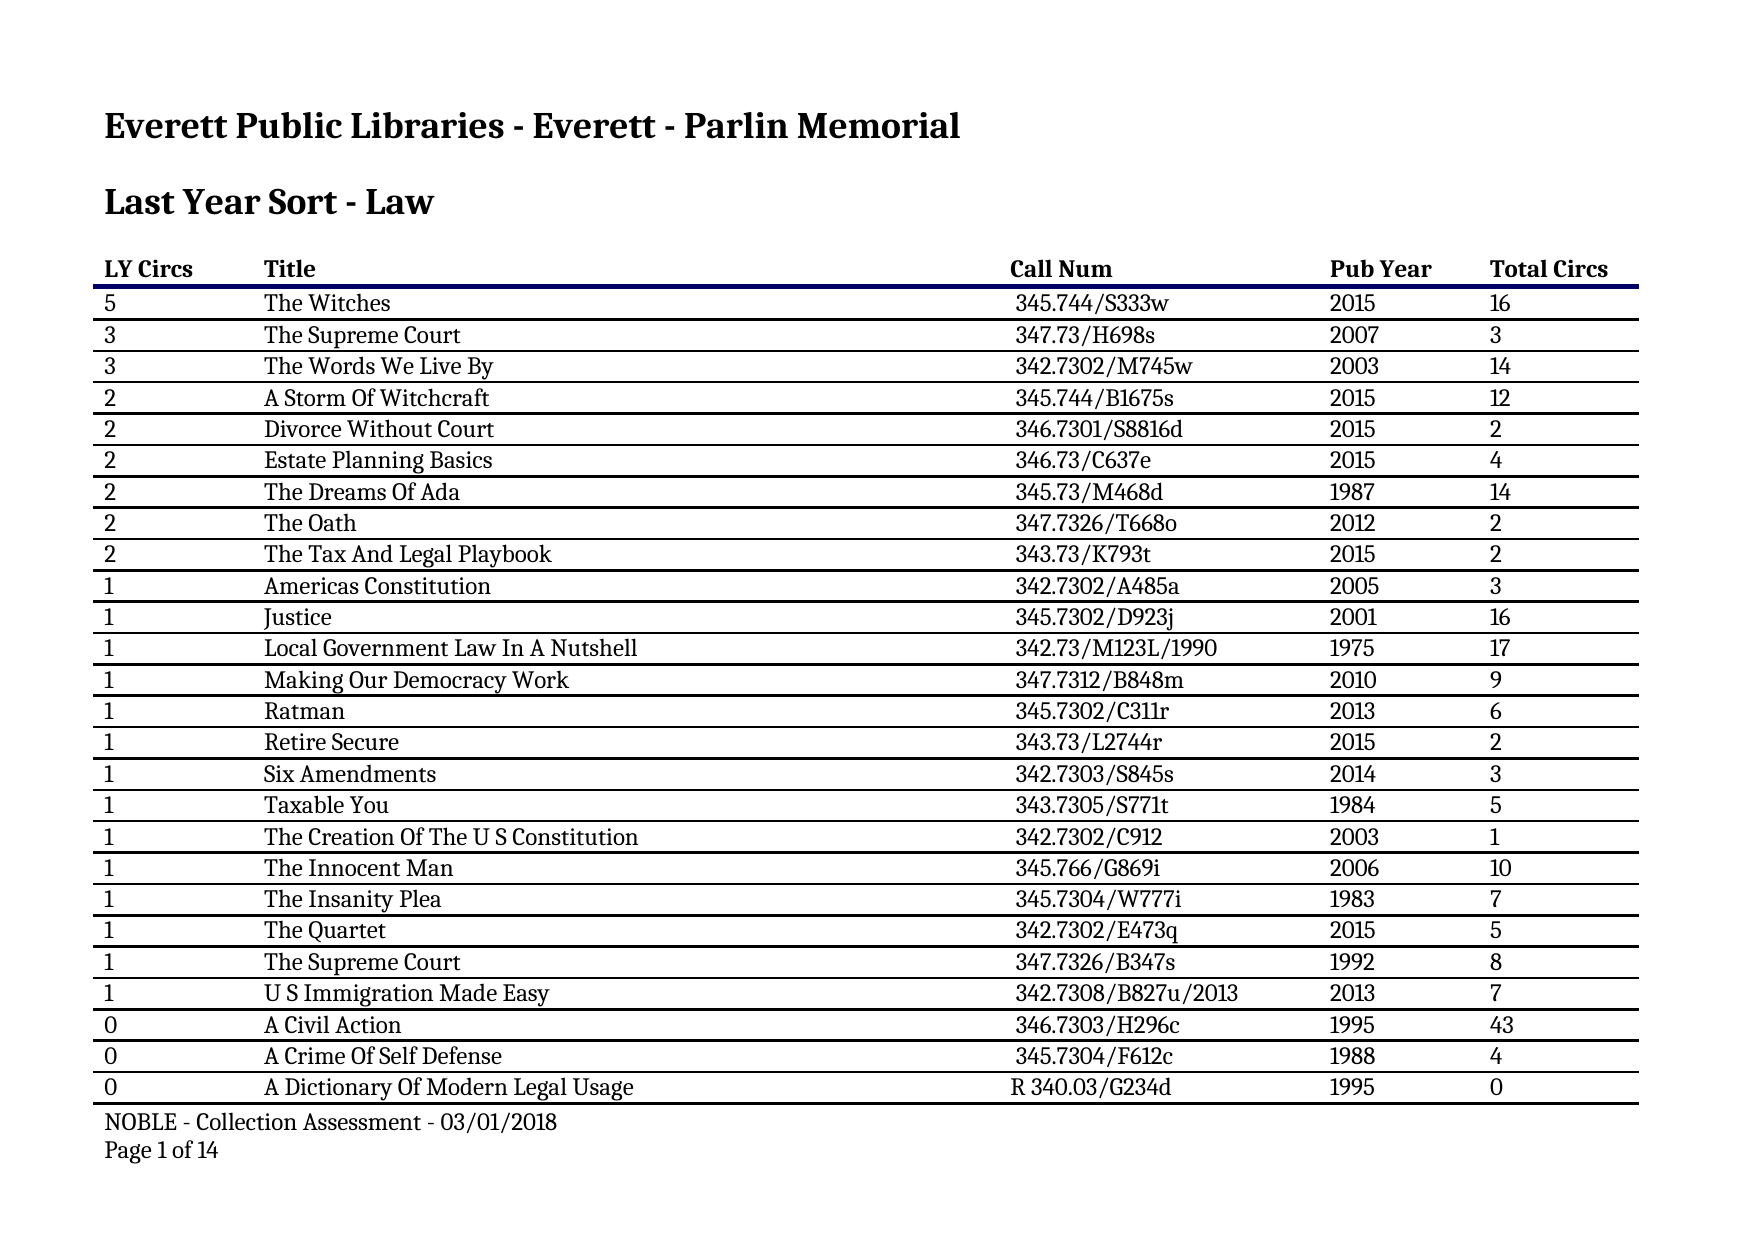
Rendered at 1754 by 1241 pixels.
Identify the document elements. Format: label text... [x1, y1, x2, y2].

table_cell 3 [1479, 321, 1638, 349]
table_cell A Crime Of Self Defense [253, 1042, 999, 1071]
table_cell 346.7303/H296c [999, 1011, 1319, 1039]
table_cell 347.7312/B848m [999, 666, 1319, 694]
table_cell 345.7304/W777i [999, 885, 1319, 914]
table_cell Making Our Democracy Work [253, 666, 999, 694]
table_cell 2 [93, 509, 253, 538]
table_cell A Civil Action [253, 1011, 999, 1039]
table_cell 3 [1479, 572, 1638, 600]
table_cell The Creation Of The U S Constitution [253, 822, 999, 851]
table_cell 5 [1479, 791, 1638, 820]
table_header Pub Year [1319, 255, 1478, 284]
table_cell 14 [1479, 352, 1638, 381]
table_cell 12 [1479, 383, 1638, 412]
table_cell 345.744/S333w [999, 289, 1319, 318]
table_cell 2 [93, 415, 253, 443]
table_cell 1 [93, 979, 253, 1008]
table_cell 347.73/H698s [999, 321, 1319, 349]
table_cell 2 [93, 478, 253, 506]
table_cell 1995 [1319, 1011, 1478, 1039]
table_cell 1975 [1319, 634, 1478, 663]
table_cell 2015 [1319, 415, 1478, 443]
table_header Title [253, 255, 999, 284]
table_cell 342.7302/C912 [999, 822, 1319, 851]
table_cell 1 [93, 572, 253, 600]
table_cell The Supreme Court [253, 948, 999, 977]
table_cell 2012 [1319, 509, 1478, 538]
table_cell 0 [93, 1011, 253, 1039]
table_cell R 340.03/G234d [999, 1073, 1319, 1102]
table_cell 3 [1479, 760, 1638, 788]
table_cell 1 [93, 603, 253, 632]
table_cell 17 [1479, 634, 1638, 663]
table_cell 1 [93, 948, 253, 977]
table_cell Estate Planning Basics [253, 446, 999, 475]
table_cell 16 [1479, 289, 1638, 318]
table_cell 347.7326/B347s [999, 948, 1319, 977]
table_cell 1 [93, 885, 253, 914]
table_cell 2 [93, 540, 253, 569]
table_cell 345.73/M468d [999, 478, 1319, 506]
table_cell 0 [1479, 1073, 1638, 1102]
table_cell 9 [1479, 666, 1638, 694]
table_cell The Quartet [253, 917, 999, 945]
table_cell 343.7305/S771t [999, 791, 1319, 820]
text Everett Public Libraries - Everett - Parlin Memorial [104, 105, 1650, 148]
table_cell 4 [1479, 1042, 1638, 1071]
table_cell The Tax And Legal Playbook [253, 540, 999, 569]
table_cell 2 [93, 383, 253, 412]
table_cell 345.7302/D923j [999, 603, 1319, 632]
table_cell Taxable You [253, 791, 999, 820]
table_cell 345.7302/C311r [999, 697, 1319, 726]
table_cell Divorce Without Court [253, 415, 999, 443]
table_cell 2007 [1319, 321, 1478, 349]
table_cell Retire Secure [253, 728, 999, 757]
table_cell 2014 [1319, 760, 1478, 788]
table_cell 1984 [1319, 791, 1478, 820]
table_cell 343.73/K793t [999, 540, 1319, 569]
table_cell 342.7302/M745w [999, 352, 1319, 381]
table_cell A Dictionary Of Modern Legal Usage [253, 1073, 999, 1102]
table_cell 2 [1479, 415, 1638, 443]
table_cell 2 [93, 446, 253, 475]
table_cell 343.73/L2744r [999, 728, 1319, 757]
table_cell 2013 [1319, 697, 1478, 726]
table_cell 346.7301/S8816d [999, 415, 1319, 443]
table_cell 4 [1479, 446, 1638, 475]
table_cell Ratman [253, 697, 999, 726]
table_cell A Storm Of Witchcraft [253, 383, 999, 412]
table_cell 1 [93, 760, 253, 788]
table_cell 0 [93, 1073, 253, 1102]
table_cell 7 [1479, 979, 1638, 1008]
table_cell The Dreams Of Ada [253, 478, 999, 506]
table_cell 16 [1479, 603, 1638, 632]
table_cell 345.7304/F612c [999, 1042, 1319, 1071]
table_cell 2 [1479, 509, 1638, 538]
table_cell 0 [93, 1042, 253, 1071]
table_cell 2013 [1319, 979, 1478, 1008]
table_cell 7 [1479, 885, 1638, 914]
table_cell 2015 [1319, 446, 1478, 475]
table_cell 3 [93, 321, 253, 349]
table_cell 5 [93, 289, 253, 318]
table_cell 2003 [1319, 352, 1478, 381]
table_cell 2015 [1319, 540, 1478, 569]
table_cell 1 [1479, 822, 1638, 851]
table_cell 6 [1479, 697, 1638, 726]
table_cell The Witches [253, 289, 999, 318]
table_header LY Circs [93, 255, 253, 284]
table_cell 2006 [1319, 854, 1478, 882]
text Last Year Sort - Law [104, 181, 1650, 224]
table_cell 14 [1479, 478, 1638, 506]
table_cell The Oath [253, 509, 999, 538]
table_cell 1 [93, 728, 253, 757]
table_cell The Supreme Court [253, 321, 999, 349]
table_header Call Num [999, 255, 1319, 284]
table_cell 1 [93, 697, 253, 726]
table_cell 1 [93, 634, 253, 663]
table_cell 2015 [1319, 728, 1478, 757]
table_cell 2003 [1319, 822, 1478, 851]
table_cell 2015 [1319, 917, 1478, 945]
table_cell 1 [93, 917, 253, 945]
table_cell 5 [1479, 917, 1638, 945]
table_cell 2010 [1319, 666, 1478, 694]
table_cell 2005 [1319, 572, 1478, 600]
table_cell The Insanity Plea [253, 885, 999, 914]
table_cell 2001 [1319, 603, 1478, 632]
table_cell 342.7302/E473q [999, 917, 1319, 945]
table_cell 10 [1479, 854, 1638, 882]
table_cell The Words We Live By [253, 352, 999, 381]
table_cell 1 [93, 822, 253, 851]
table_cell 346.73/C637e [999, 446, 1319, 475]
table_cell 1988 [1319, 1042, 1478, 1071]
table_cell 2015 [1319, 289, 1478, 318]
table_cell Local Government Law In A Nutshell [253, 634, 999, 663]
table_cell 1983 [1319, 885, 1478, 914]
table_cell Americas Constitution [253, 572, 999, 600]
table_cell 3 [93, 352, 253, 381]
table_cell Justice [253, 603, 999, 632]
table_cell The Innocent Man [253, 854, 999, 882]
table_cell Six Amendments [253, 760, 999, 788]
table_cell 1 [93, 666, 253, 694]
table_cell 342.7308/B827u/2013 [999, 979, 1319, 1008]
table_cell 8 [1479, 948, 1638, 977]
table_cell 342.73/M123L/1990 [999, 634, 1319, 663]
table_cell 347.7326/T668o [999, 509, 1319, 538]
table_cell 1 [93, 854, 253, 882]
table_cell 1995 [1319, 1073, 1478, 1102]
table_cell 2 [1479, 540, 1638, 569]
table_cell 1992 [1319, 948, 1478, 977]
table_cell 43 [1479, 1011, 1638, 1039]
table_cell 342.7302/A485a [999, 572, 1319, 600]
table_header Total Circs [1479, 255, 1638, 284]
table_cell 2 [1479, 728, 1638, 757]
table_cell 345.766/G869i [999, 854, 1319, 882]
table_cell 1 [93, 791, 253, 820]
table_cell 1987 [1319, 478, 1478, 506]
table_cell 2015 [1319, 383, 1478, 412]
table_cell U S Immigration Made Easy [253, 979, 999, 1008]
table_cell 345.744/B1675s [999, 383, 1319, 412]
table_cell 342.7303/S845s [999, 760, 1319, 788]
